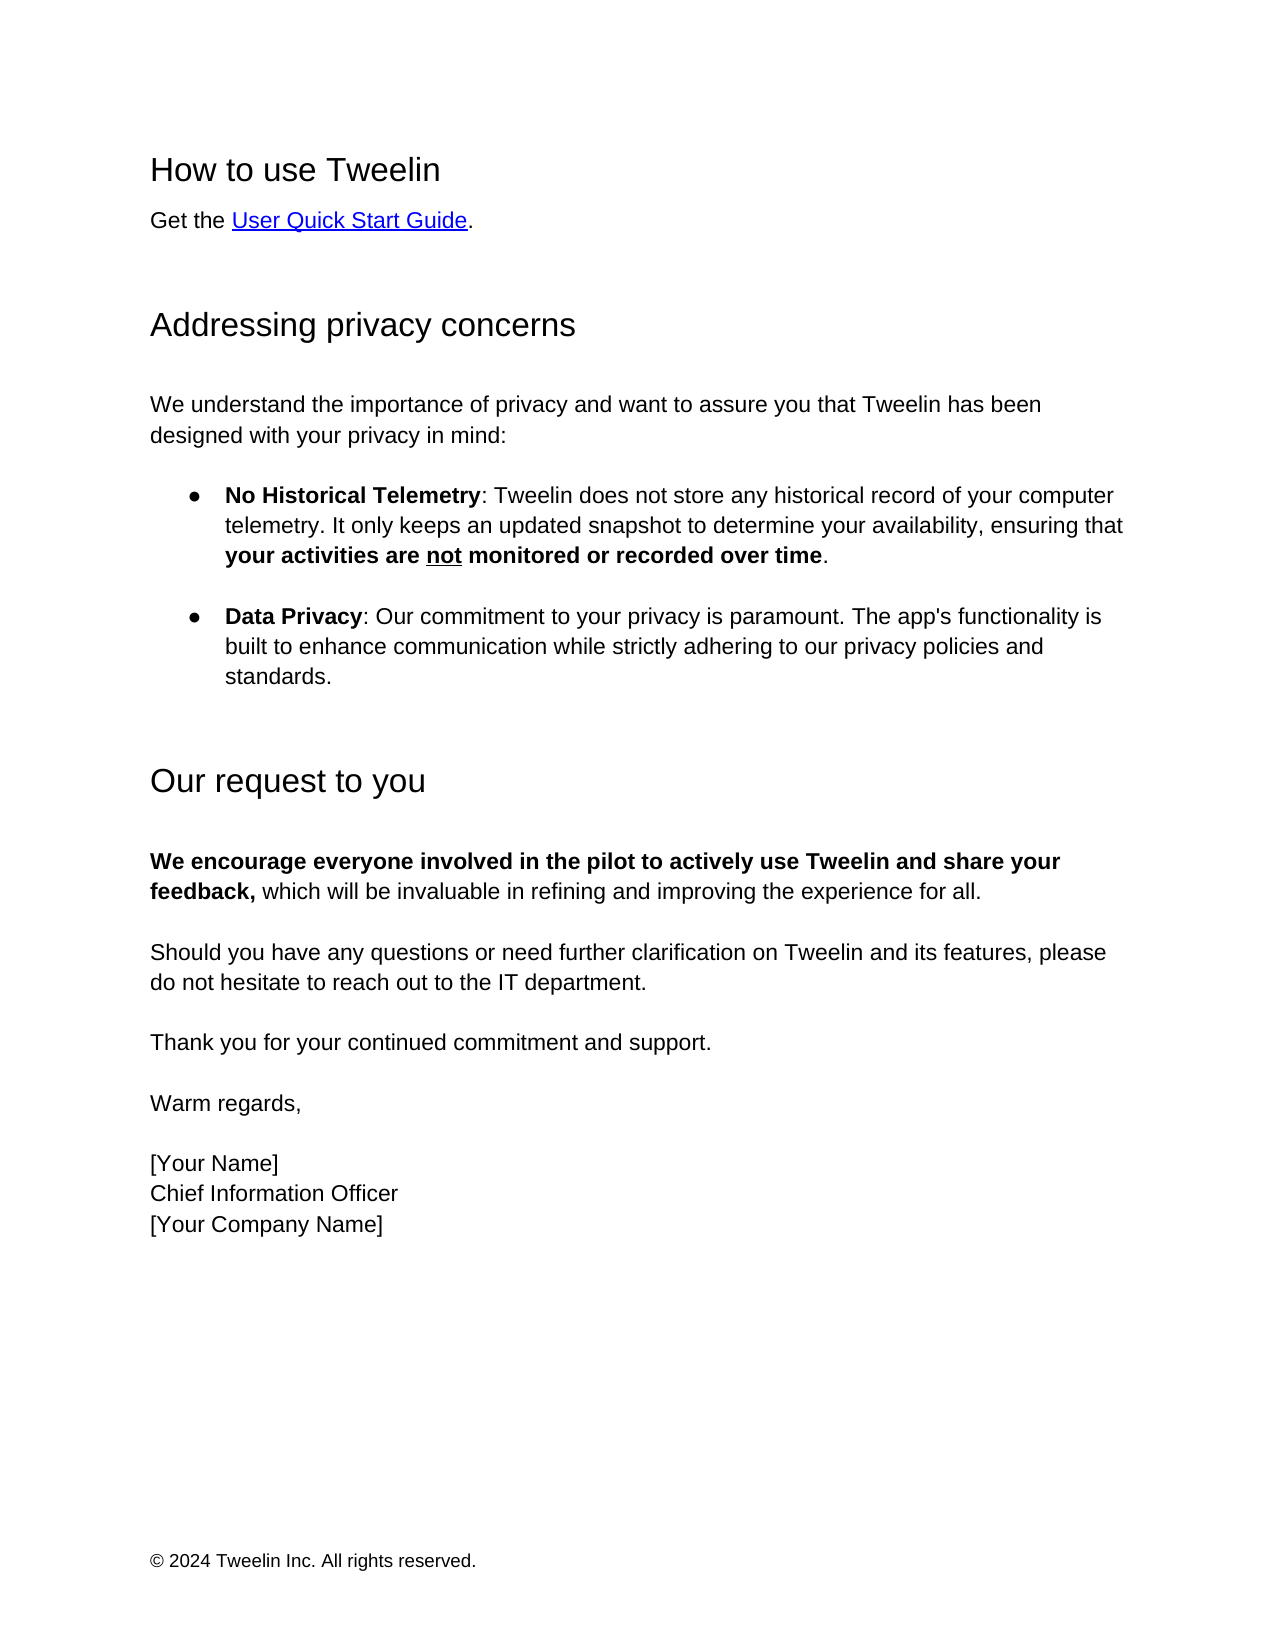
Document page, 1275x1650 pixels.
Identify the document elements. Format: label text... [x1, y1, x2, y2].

subtitle How to use Tweelin [150, 150, 1125, 188]
text Should you have any questions or need further clarification on Tweelin and its features, please do not hesitate to reach out to the IT department. [150, 939, 1125, 995]
text Warm regards, [150, 1090, 1125, 1116]
subtitle Addressing privacy concerns [150, 304, 1125, 343]
list Data Privacy: Our commitment to your privacy is paramount. The app's functionality is built to enhance communication while strictly adhering to our privacy policies and standards. [187, 603, 1125, 690]
subtitle Our request to you [150, 761, 1125, 800]
text We encourage everyone involved in the pilot to actively use Tweelin and share your feedback, which will be invaluable in refining and improving the experience for all. [150, 848, 1125, 905]
text [Your Name] [150, 1150, 1125, 1177]
text Thank you for your continued commitment and support. [150, 1029, 1125, 1056]
text We understand the importance of privacy and want to assure you that Tweelin has been designed with your privacy in mind: [150, 391, 1125, 448]
text [Your Company Name] [150, 1211, 1125, 1237]
text Get the User Quick Start Guide. [150, 207, 1125, 233]
text Chief Information Officer [150, 1180, 1125, 1207]
list No Historical Telemetry: Tweelin does not store any historical record of your computer telemetry. It only keeps an updated snapshot to determine your availability, ensuring that your activities are not monitored or recorded over time. [187, 482, 1125, 569]
